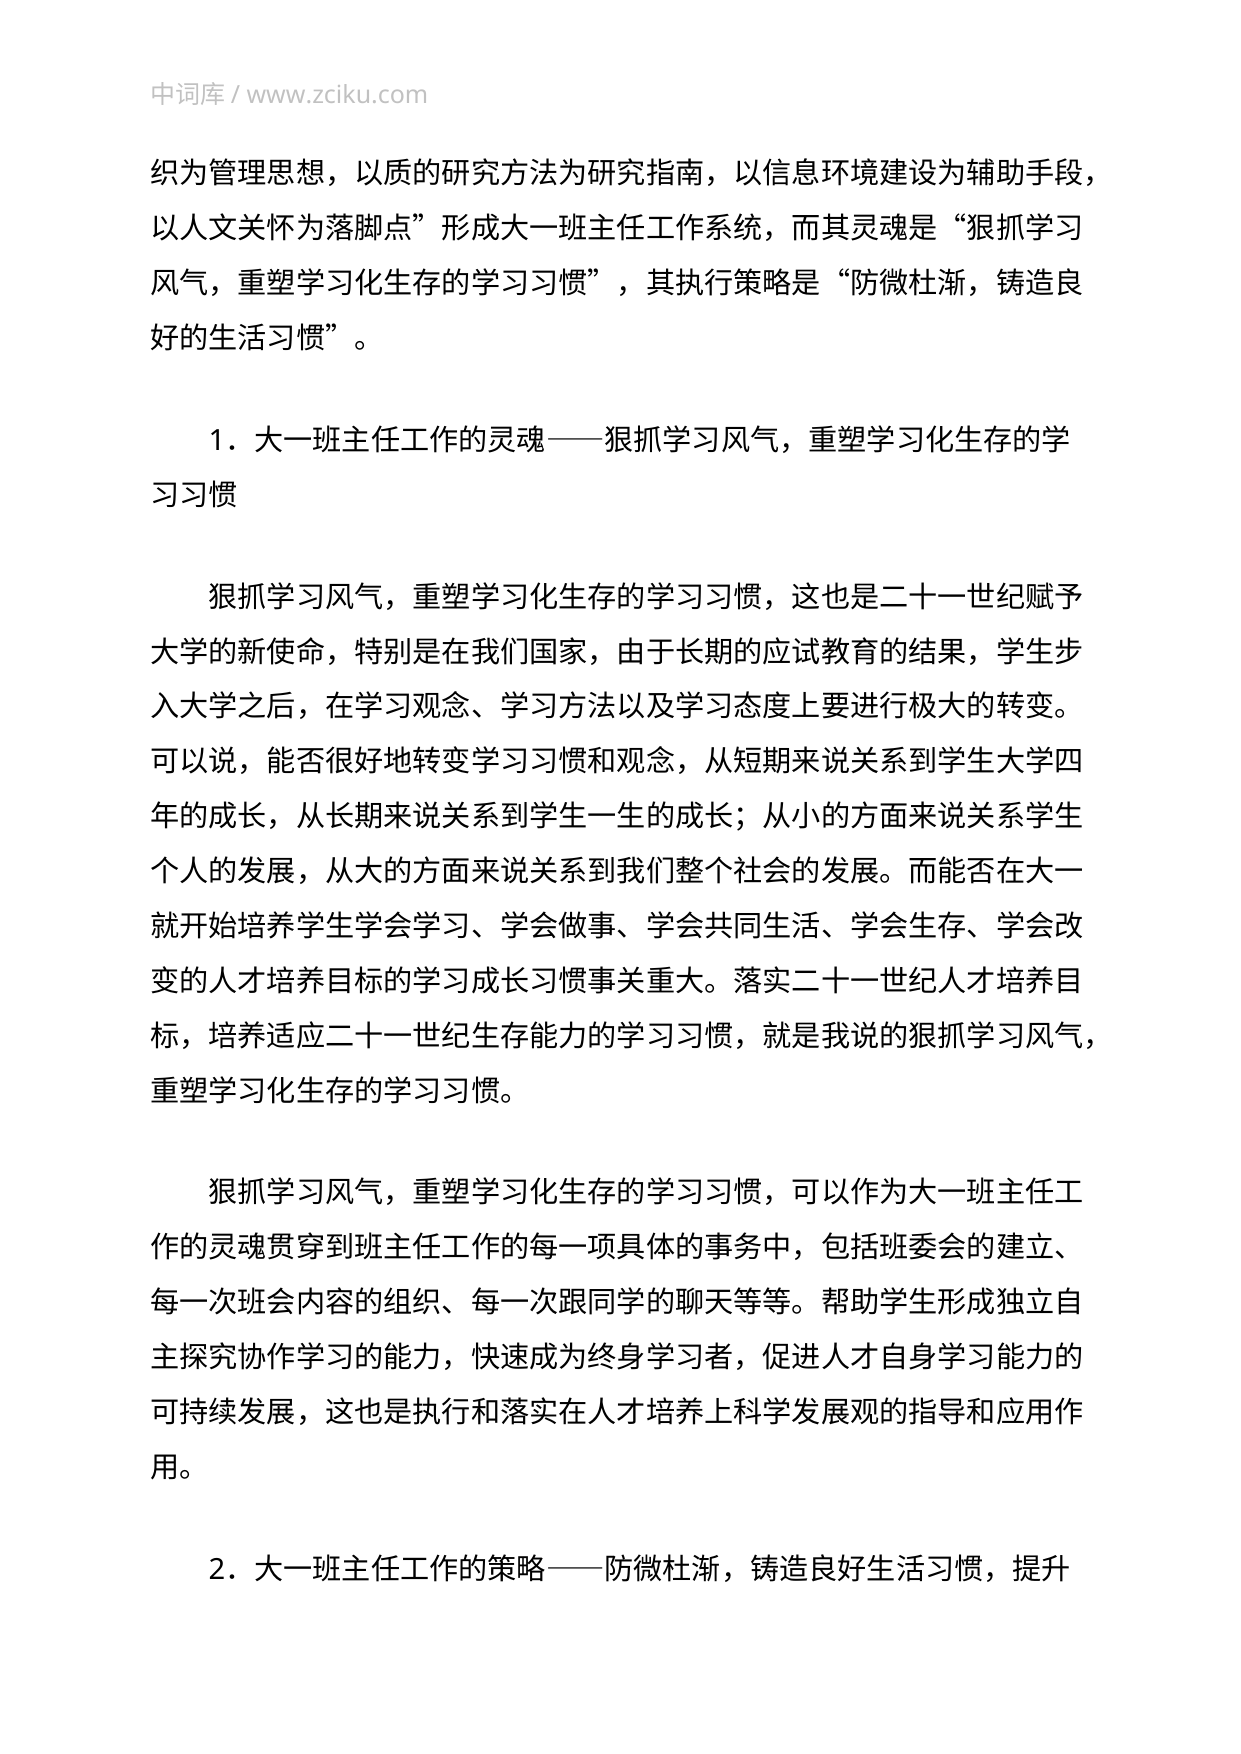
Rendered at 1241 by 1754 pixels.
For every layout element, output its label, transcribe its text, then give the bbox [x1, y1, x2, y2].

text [150, 1545, 1090, 1588]
text 狠抓学习风气，重塑学习化生存的学习习惯，这也是二十一世纪赋予大学的新使命，特别是在我们国家，由于长期的应试教育的结果，学生步入大学之后，在学习观念、学习方法以及学习态度上要进行极大的转变。可以说，能否很好地转变学习习惯和观念，从短期来说关系到学生大学四年的成长，从长期来说关系到学生一生的成长；从小的方面来说关系学生个人的发展，从大的方面来说关系到我们整个社会的发展。而能否在大一就开始培养学生学会学习、学会做事、学会共同生活、学会生存、学会改变的人才培养目标的学习成长习惯事关重大。落实二十一世纪人才培养目标，培养适应二十一世纪生存能力的学习习惯，就是我说的狠抓学习风气，重塑学习化生存的学习习惯。 [150, 573, 1090, 1109]
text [150, 150, 1090, 357]
text 1．大一班主任工作的灵魂——狠抓学习风气，重塑学习化生存的学习习惯 [150, 416, 1090, 514]
text 狠抓学习风气，重塑学习化生存的学习习惯，可以作为大一班主任工作的灵魂贯穿到班主任工作的每一项具体的事务中，包括班委会的建立、每一次班会内容的组织、每一次跟同学的聊天等等。帮助学生形成独立自主探究协作学习的能力，快速成为终身学习者，促进人才自身学习能力的可持续发展，这也是执行和落实在人才培养上科学发展观的指导和应用作用。 [150, 1169, 1090, 1486]
